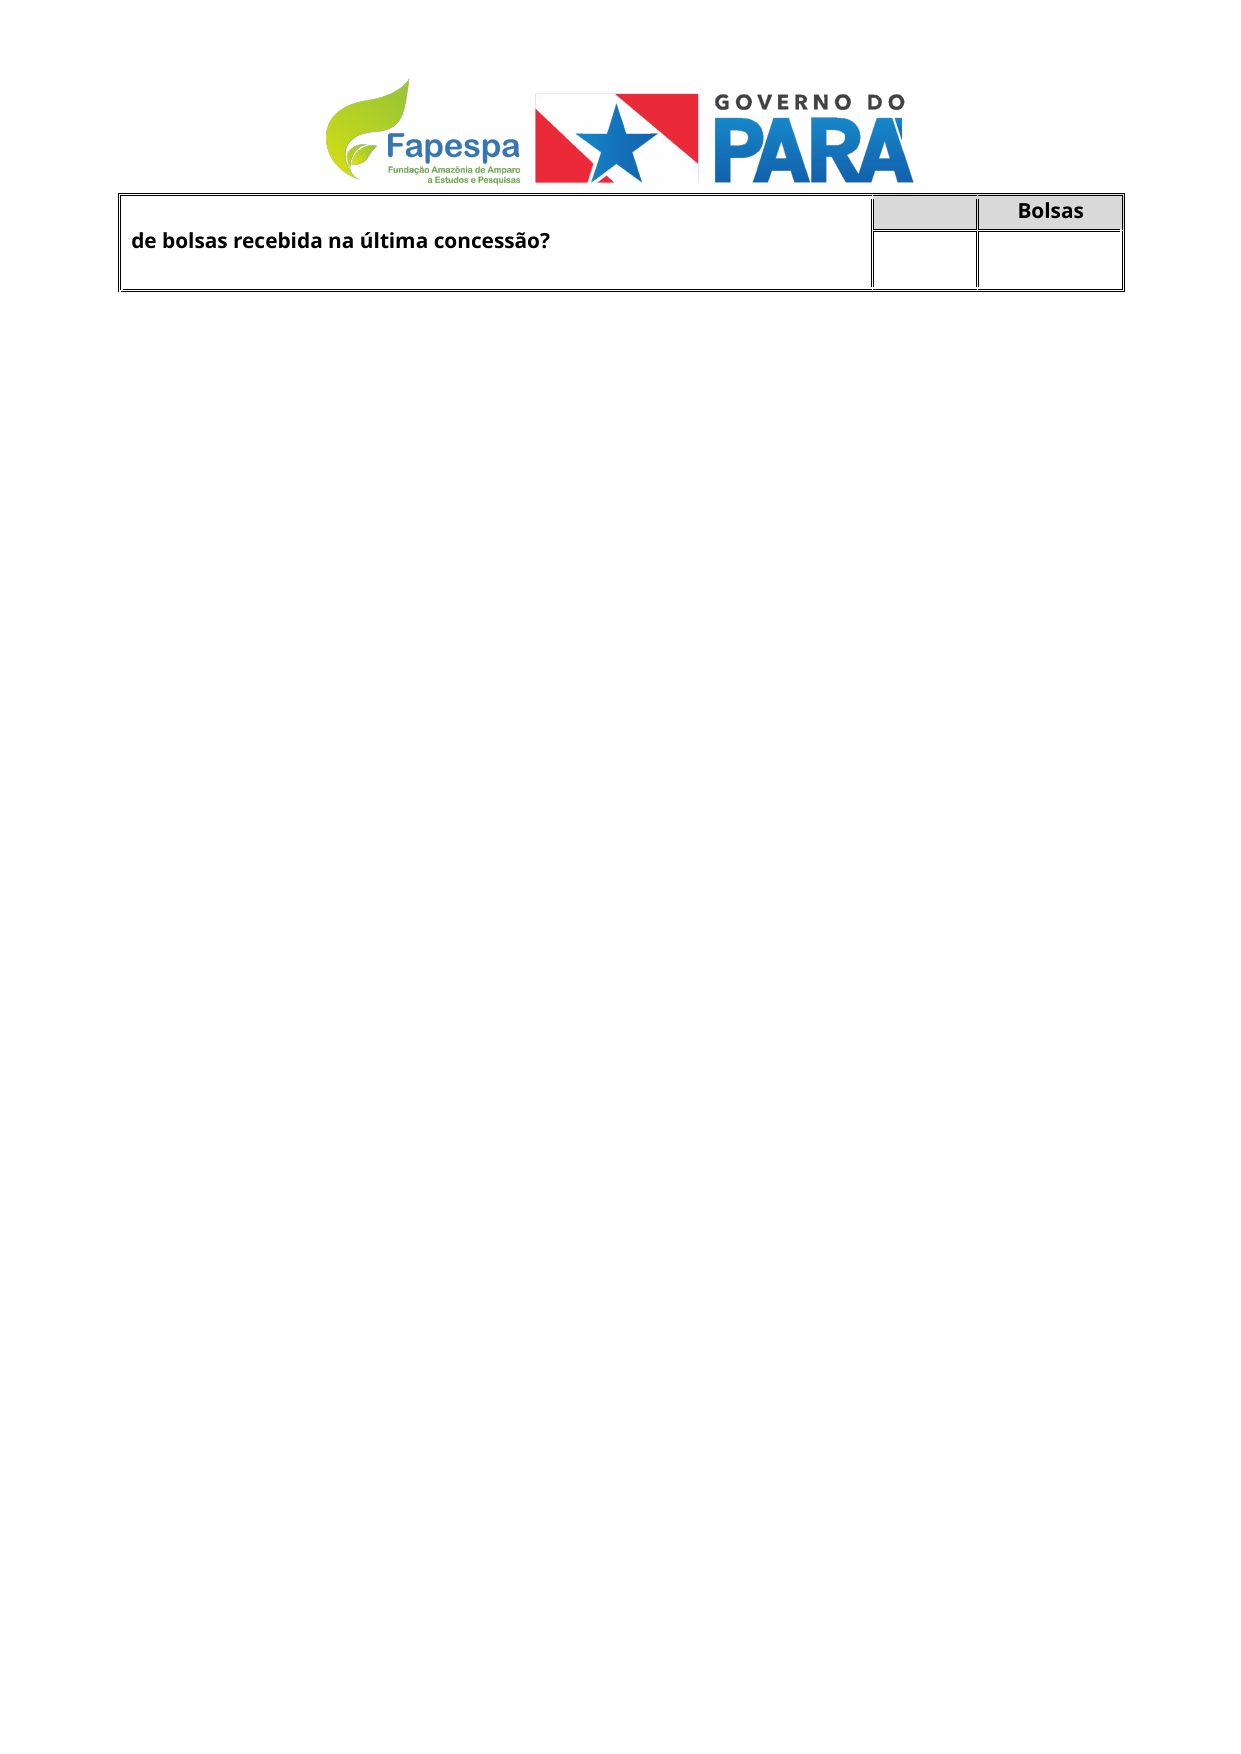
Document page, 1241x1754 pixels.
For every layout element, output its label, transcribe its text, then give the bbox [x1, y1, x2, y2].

table_cell Caso não tenha recebido cotas Fapespa em 2023, qual o ano e número de bolsas recebida na última concessão? [120, 194, 873, 289]
table_cell Nº de Bolsas [977, 196, 1122, 229]
table_cell [873, 232, 977, 289]
table_cell [977, 229, 1122, 289]
picture [325, 73, 916, 193]
table_cell Ano [873, 196, 977, 229]
